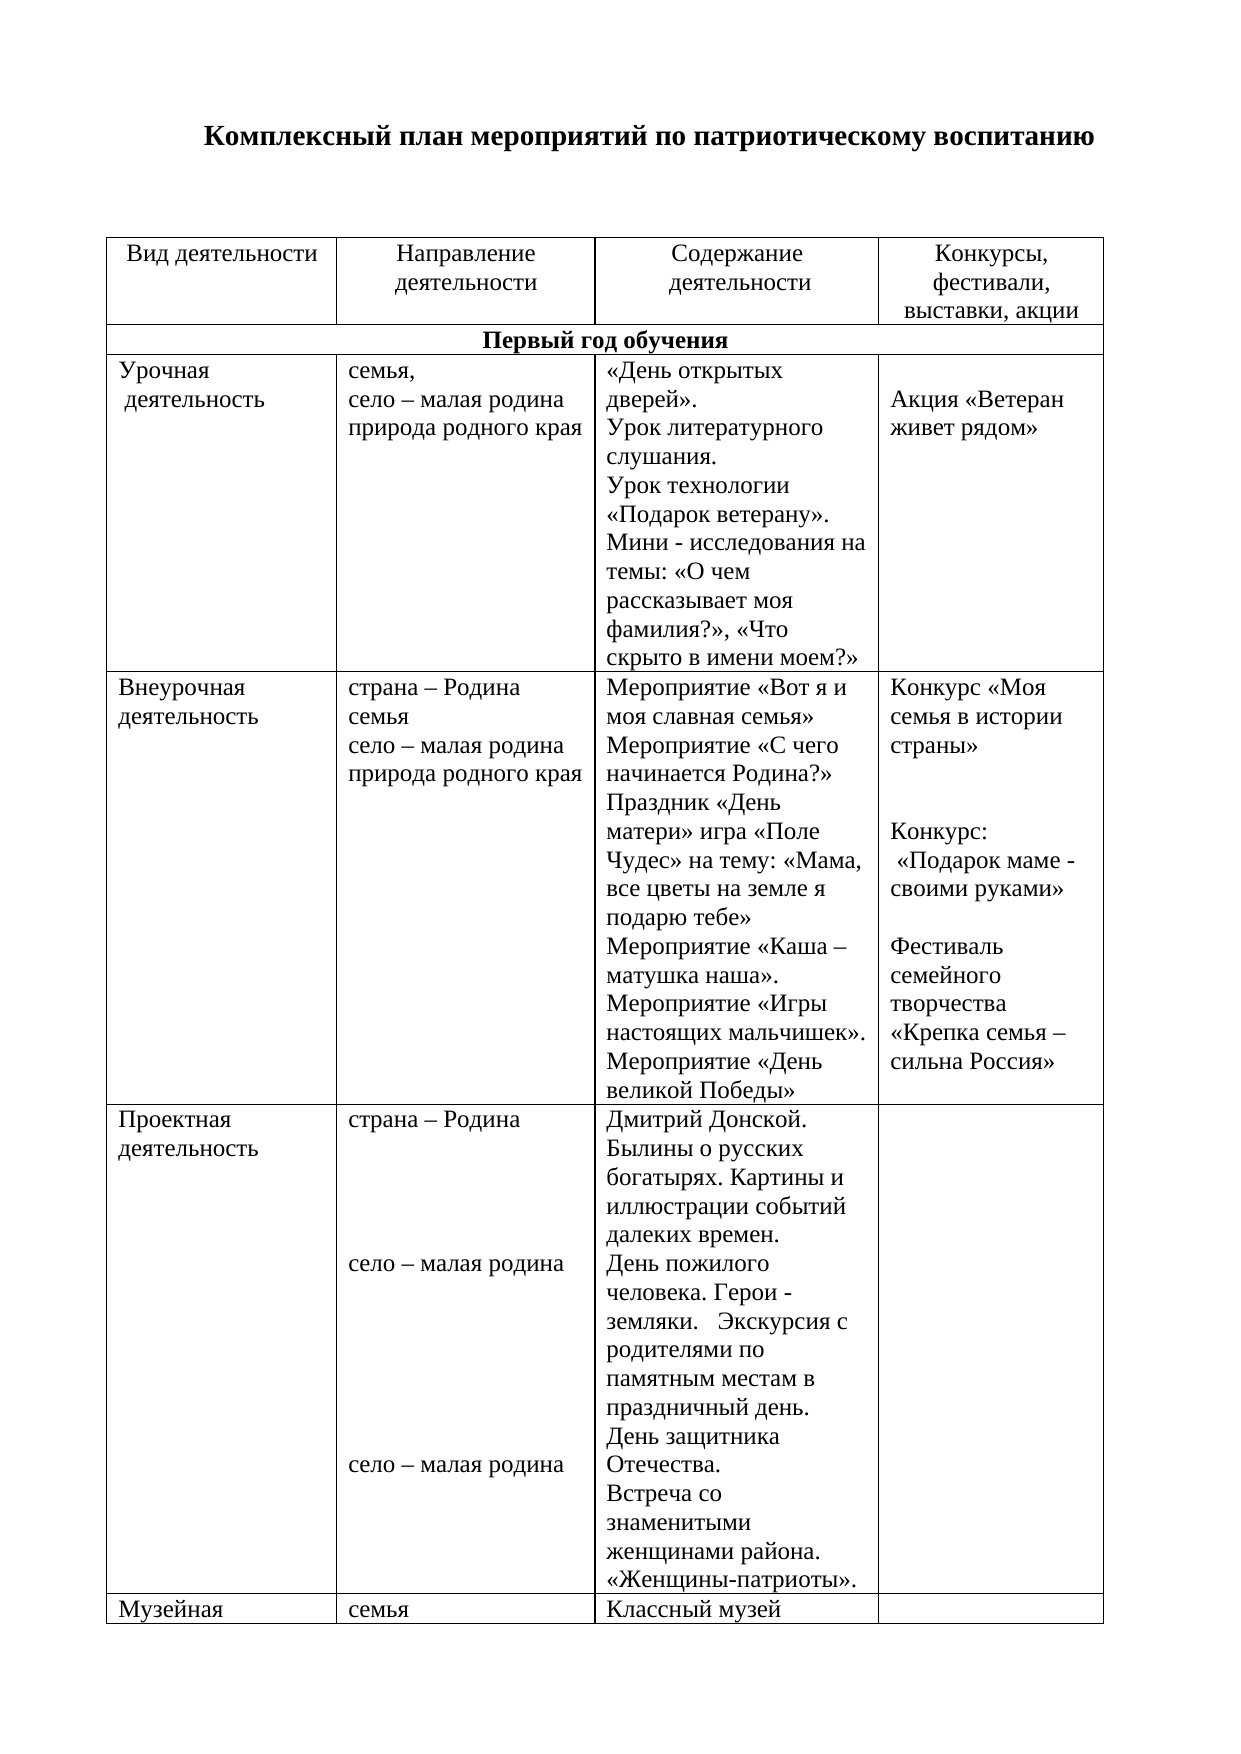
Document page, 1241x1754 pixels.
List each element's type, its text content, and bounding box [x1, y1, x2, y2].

table_header Направление деятельности [337, 238, 594, 324]
text Комплексный план мероприятий по патриотическому воспитанию [118, 118, 1181, 152]
table_cell семья, село – малая родина природа родного края [337, 355, 594, 671]
table_cell [879, 1105, 1103, 1593]
table_header Конкурсы, фестивали, выставки, акции [879, 238, 1103, 324]
table_cell Мероприятие «Вот я и моя славная семья» Мероприятие «С чего начинается Родина?» Праздник «День матери» игра «Поле Чудес» на тему: «Мама, все цветы на земле я подарю тебе» Мероприятие «Каша – матушка наша». Мероприятие «Игры настоящих мальчишек». Мероприятие «День великой Победы» [596, 672, 878, 1103]
table_cell Внеурочная деятельность [107, 672, 336, 1103]
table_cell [596, 1594, 878, 1623]
table_cell «День открытых дверей». Урок литературного слушания. Урок технологии «Подарок ветерану». Мини - исследования на темы: «О чем рассказывает моя фамилия?», «Что скрыто в имени моем?» [596, 355, 878, 671]
table_cell страна – Родина семья село – малая родина природа родного края [337, 672, 594, 1103]
table_header Вид деятельности [107, 238, 336, 324]
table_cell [337, 1594, 594, 1623]
table_cell Конкурс «Моя семья в истории страны» Конкурс: «Подарок маме - своими руками» Фестиваль семейного творчества «Крепка семья – сильна Россия» [879, 672, 1103, 1103]
table_cell Акция «Ветеран живет рядом» [879, 355, 1103, 671]
table_header Содержание деятельности [596, 238, 878, 324]
table_cell Первый год обучения [107, 325, 1103, 354]
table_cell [879, 1594, 1103, 1623]
table_cell страна – Родина село – малая родина село – малая родина [337, 1105, 594, 1593]
table_cell Музейная педагогика [107, 1594, 336, 1623]
table_cell Урочная деятельность [107, 355, 336, 671]
table_cell Проектная деятельность [107, 1105, 336, 1593]
table_cell Дмитрий Донской. Былины о русских богатырях. Картины и иллюстрации событий далеких времен. День пожилого человека. Герои - земляки. Экскурсия с родителями по памятным местам в праздничный день. День защитника Отечества. Встреча со знаменитыми женщинами района. «Женщины-патриоты». [596, 1105, 878, 1593]
